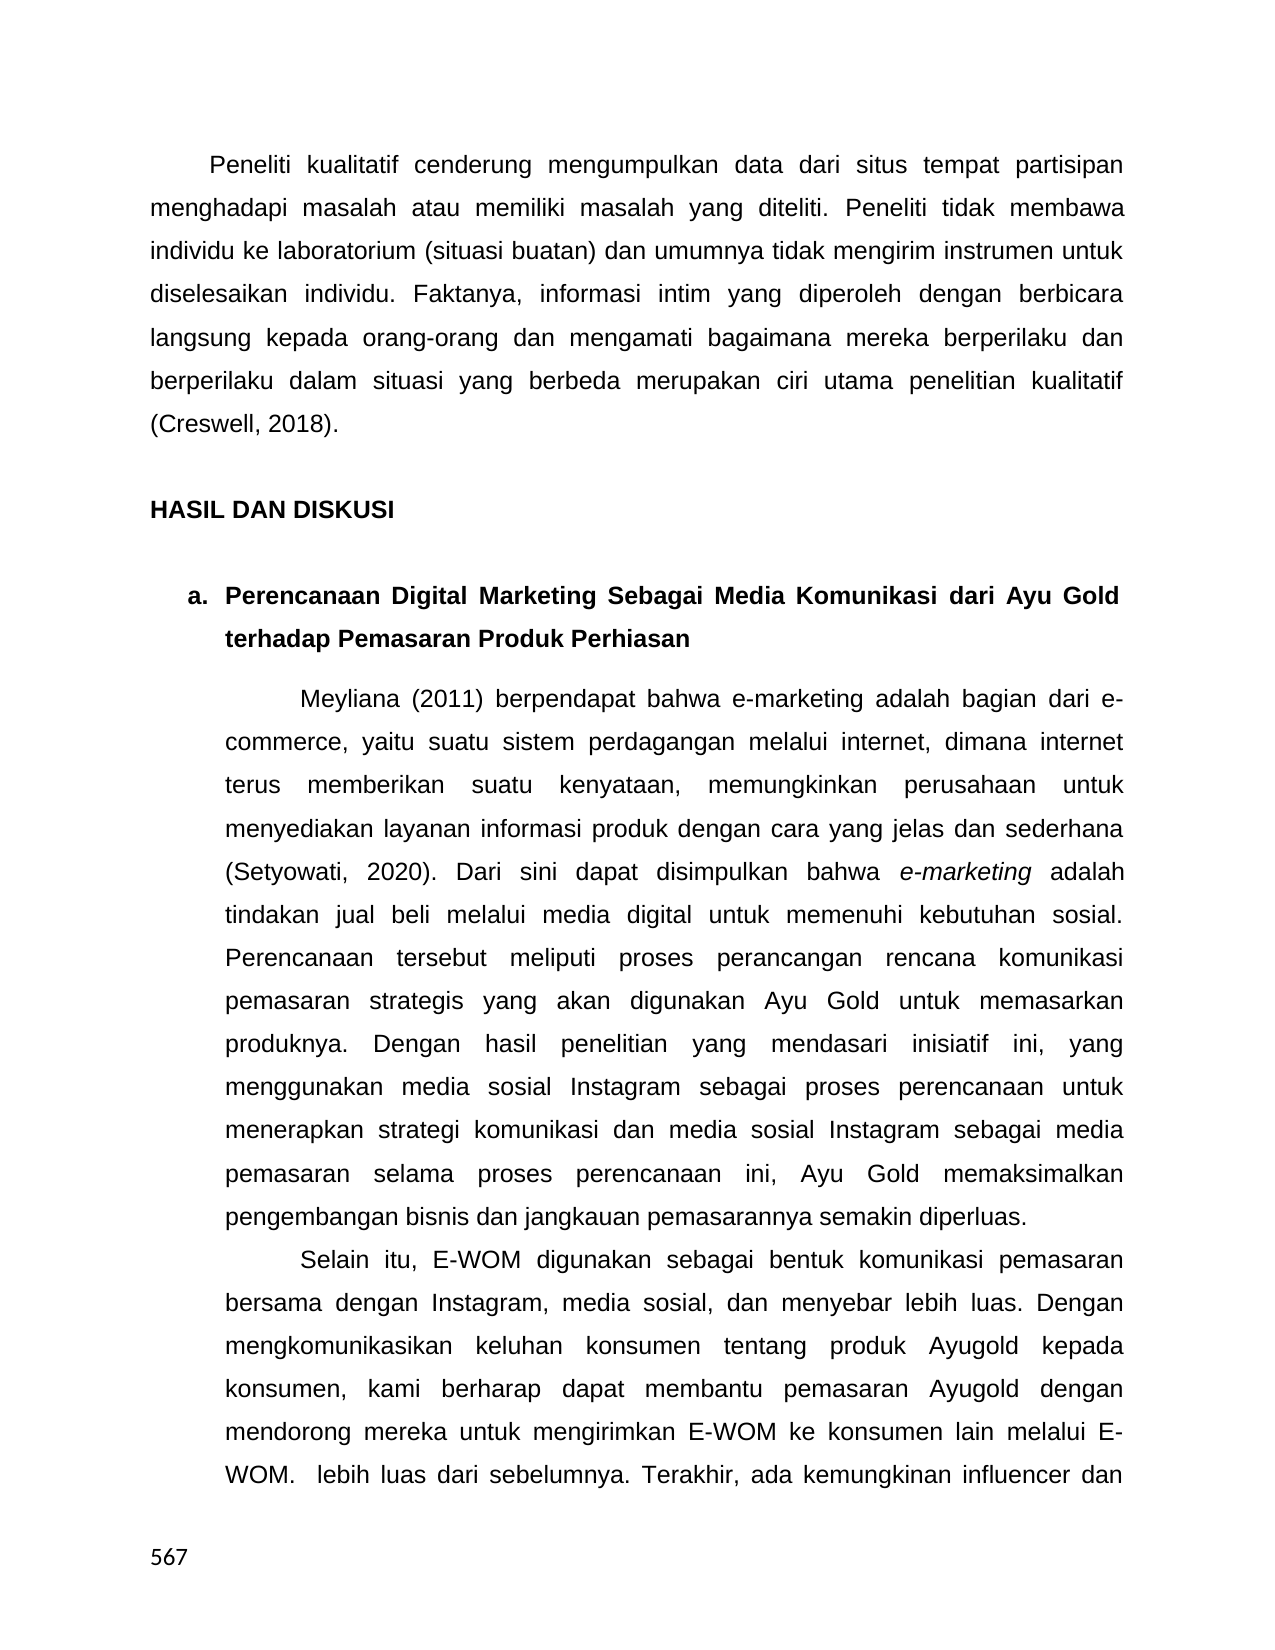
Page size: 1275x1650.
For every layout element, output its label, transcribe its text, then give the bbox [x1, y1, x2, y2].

text Peneliti kualitatif cenderung mengumpulkan data dari situs tempat partisipan menghadapi masalah atau memiliki masalah yang diteliti. Peneliti tidak membawa individu ke laboratorium (situasi buatan) dan umumnya tidak mengirim instrumen untuk diselesaikan individu. Faktanya, informasi intim yang diperoleh dengan berbicara langsung kepada orang-orang dan mengamati bagaimana mereka berperilaku dan berperilaku dalam situasi yang berbeda merupakan ciri utama penelitian kualitatif . [150, 150, 1125, 437]
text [225, 1245, 1125, 1489]
text HASIL DAN DISKUSI [150, 495, 1120, 524]
text Meyliana (2011) berpendapat bahwa e-marketing adalah bagian dari e-commerce, yaitu suatu sistem perdagangan melalui internet, dimana internet terus memberikan suatu kenyataan, memungkinkan perusahaan untuk menyediakan layanan informasi produk dengan cara yang jelas dan sederhana (Setyowati, 2020). Dari sini dapat disimpulkan bahwa e-marketing adalah tindakan jual beli melalui media digital untuk memenuhi kebutuhan sosial. Perencanaan tersebut meliputi proses perancangan rencana komunikasi pemasaran strategis yang akan digunakan Ayu Gold untuk memasarkan produknya. Dengan hasil penelitian yang mendasari inisiatif ini, yang menggunakan media sosial Instagram sebagai proses perencanaan untuk menerapkan strategi komunikasi dan media sosial Instagram sebagai media pemasaran selama proses perencanaan ini, Ayu Gold memaksimalkan pengembangan bisnis dan jangkauan pemasarannya semakin diperluas. [225, 684, 1125, 1230]
list Perencanaan Digital Marketing Sebagai Media Komunikasi dari Ayu Gold terhadap Pemasaran Produk Perhiasan [187, 581, 1120, 653]
